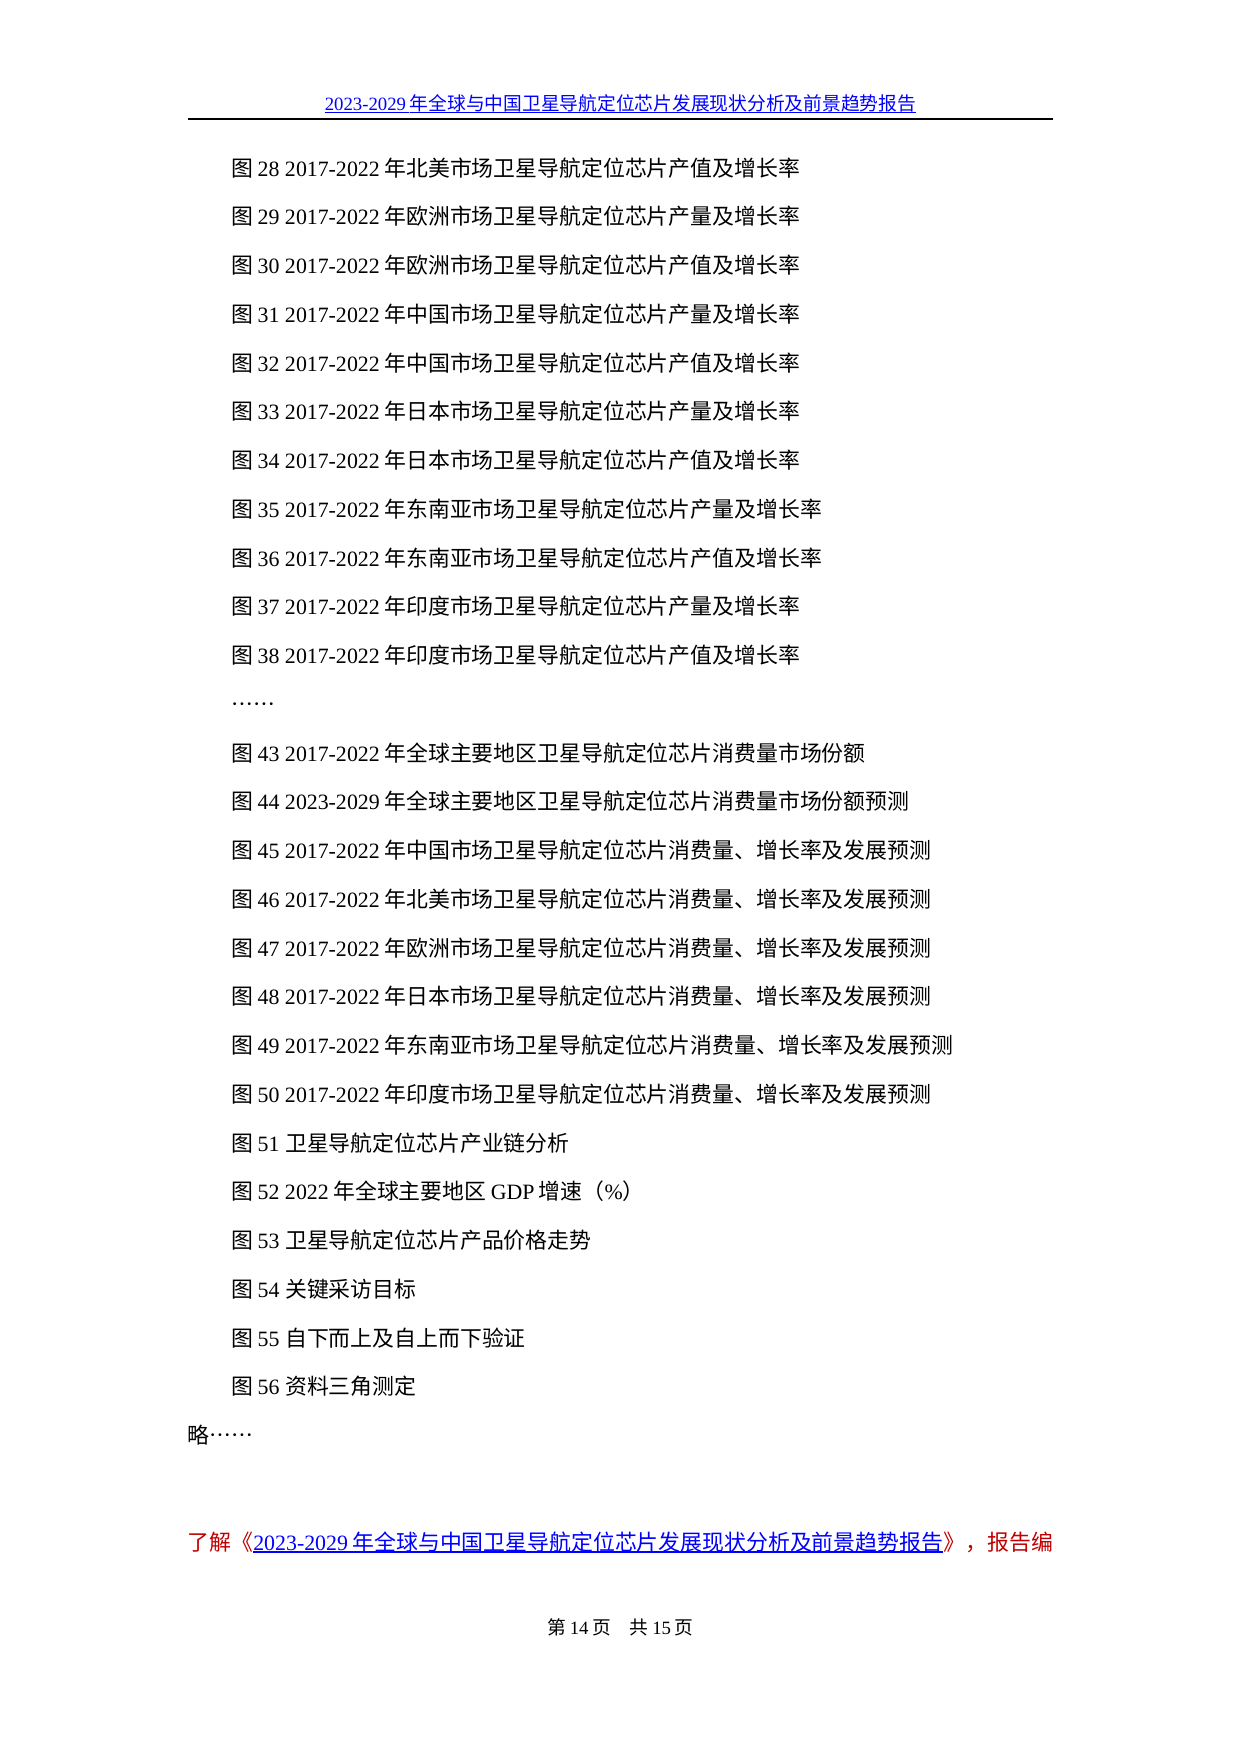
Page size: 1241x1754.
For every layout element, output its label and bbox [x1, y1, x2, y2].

text [187, 1524, 1053, 1557]
text [187, 150, 1053, 1450]
